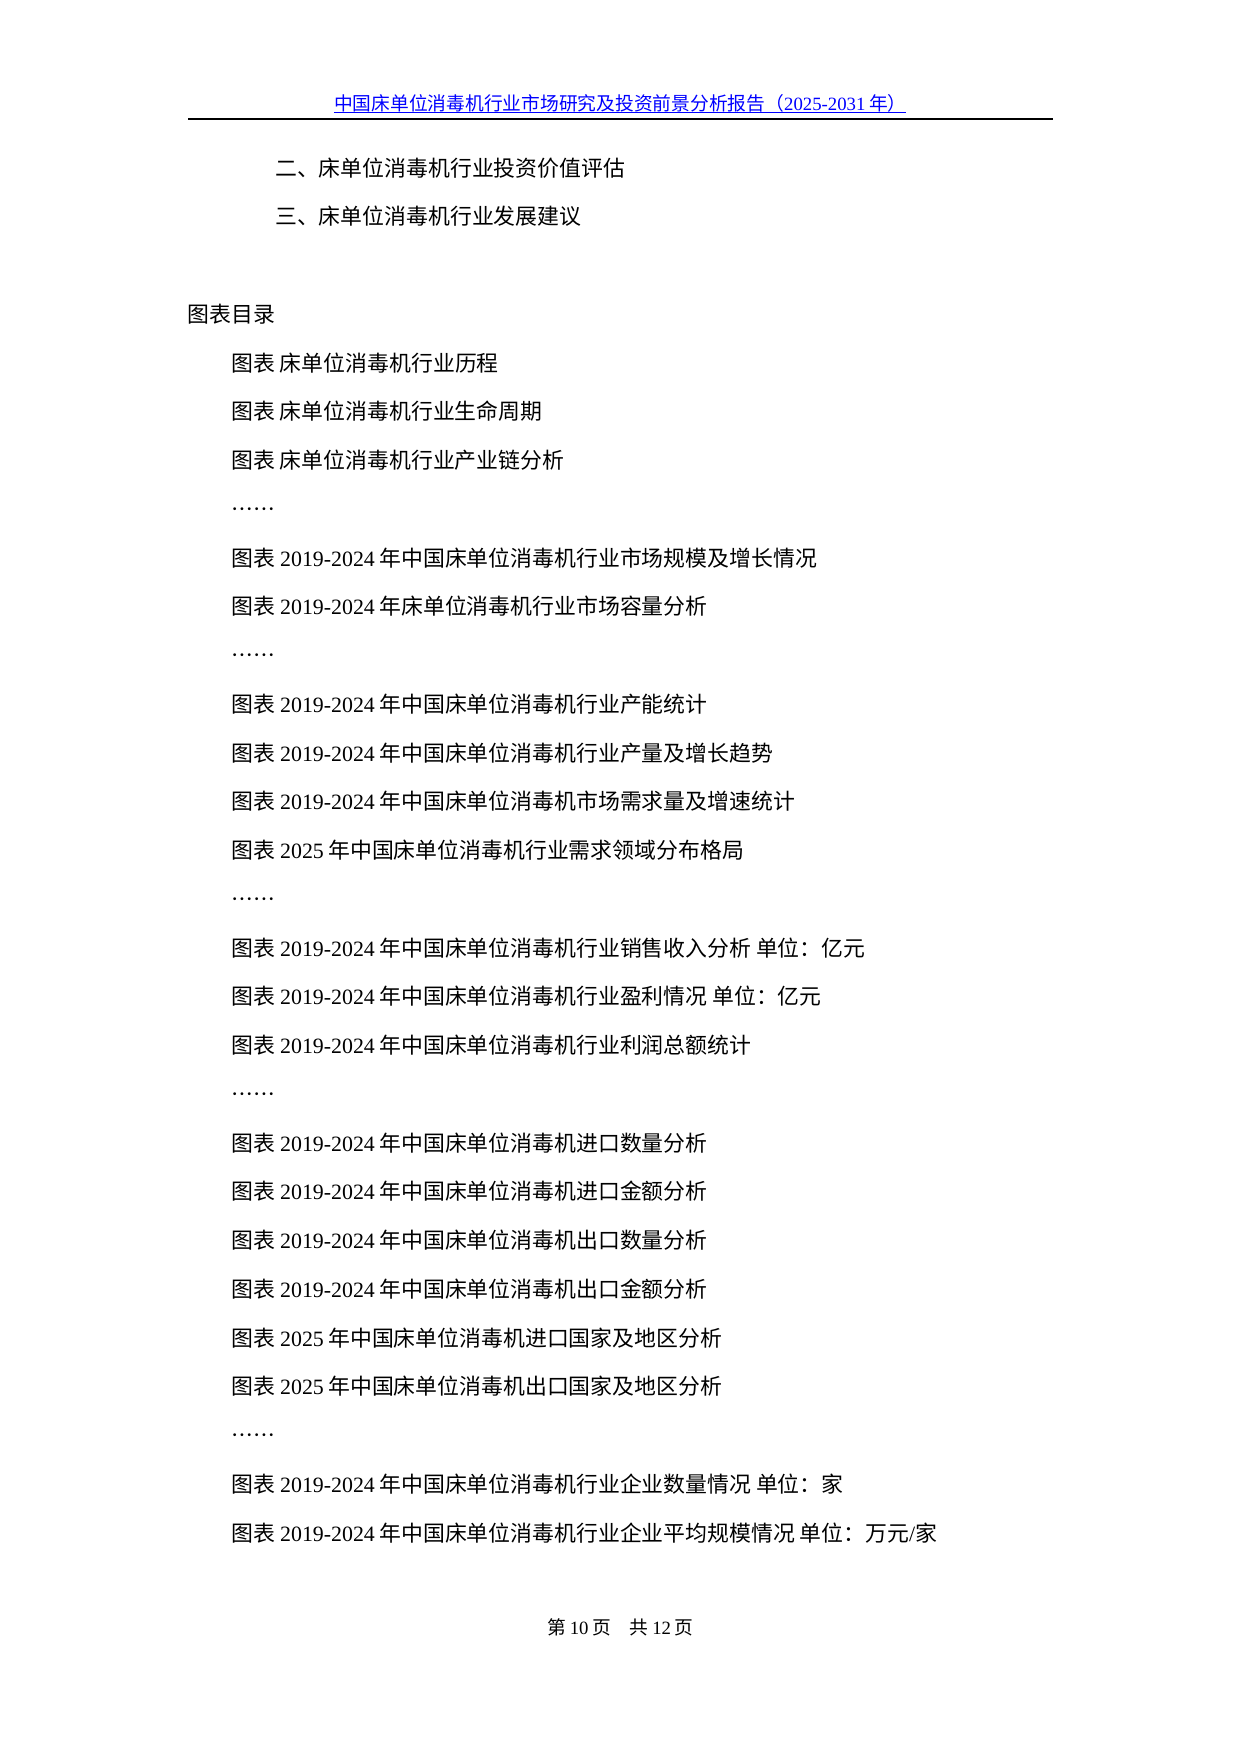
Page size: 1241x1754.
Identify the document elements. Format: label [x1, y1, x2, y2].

text [187, 150, 1053, 1548]
